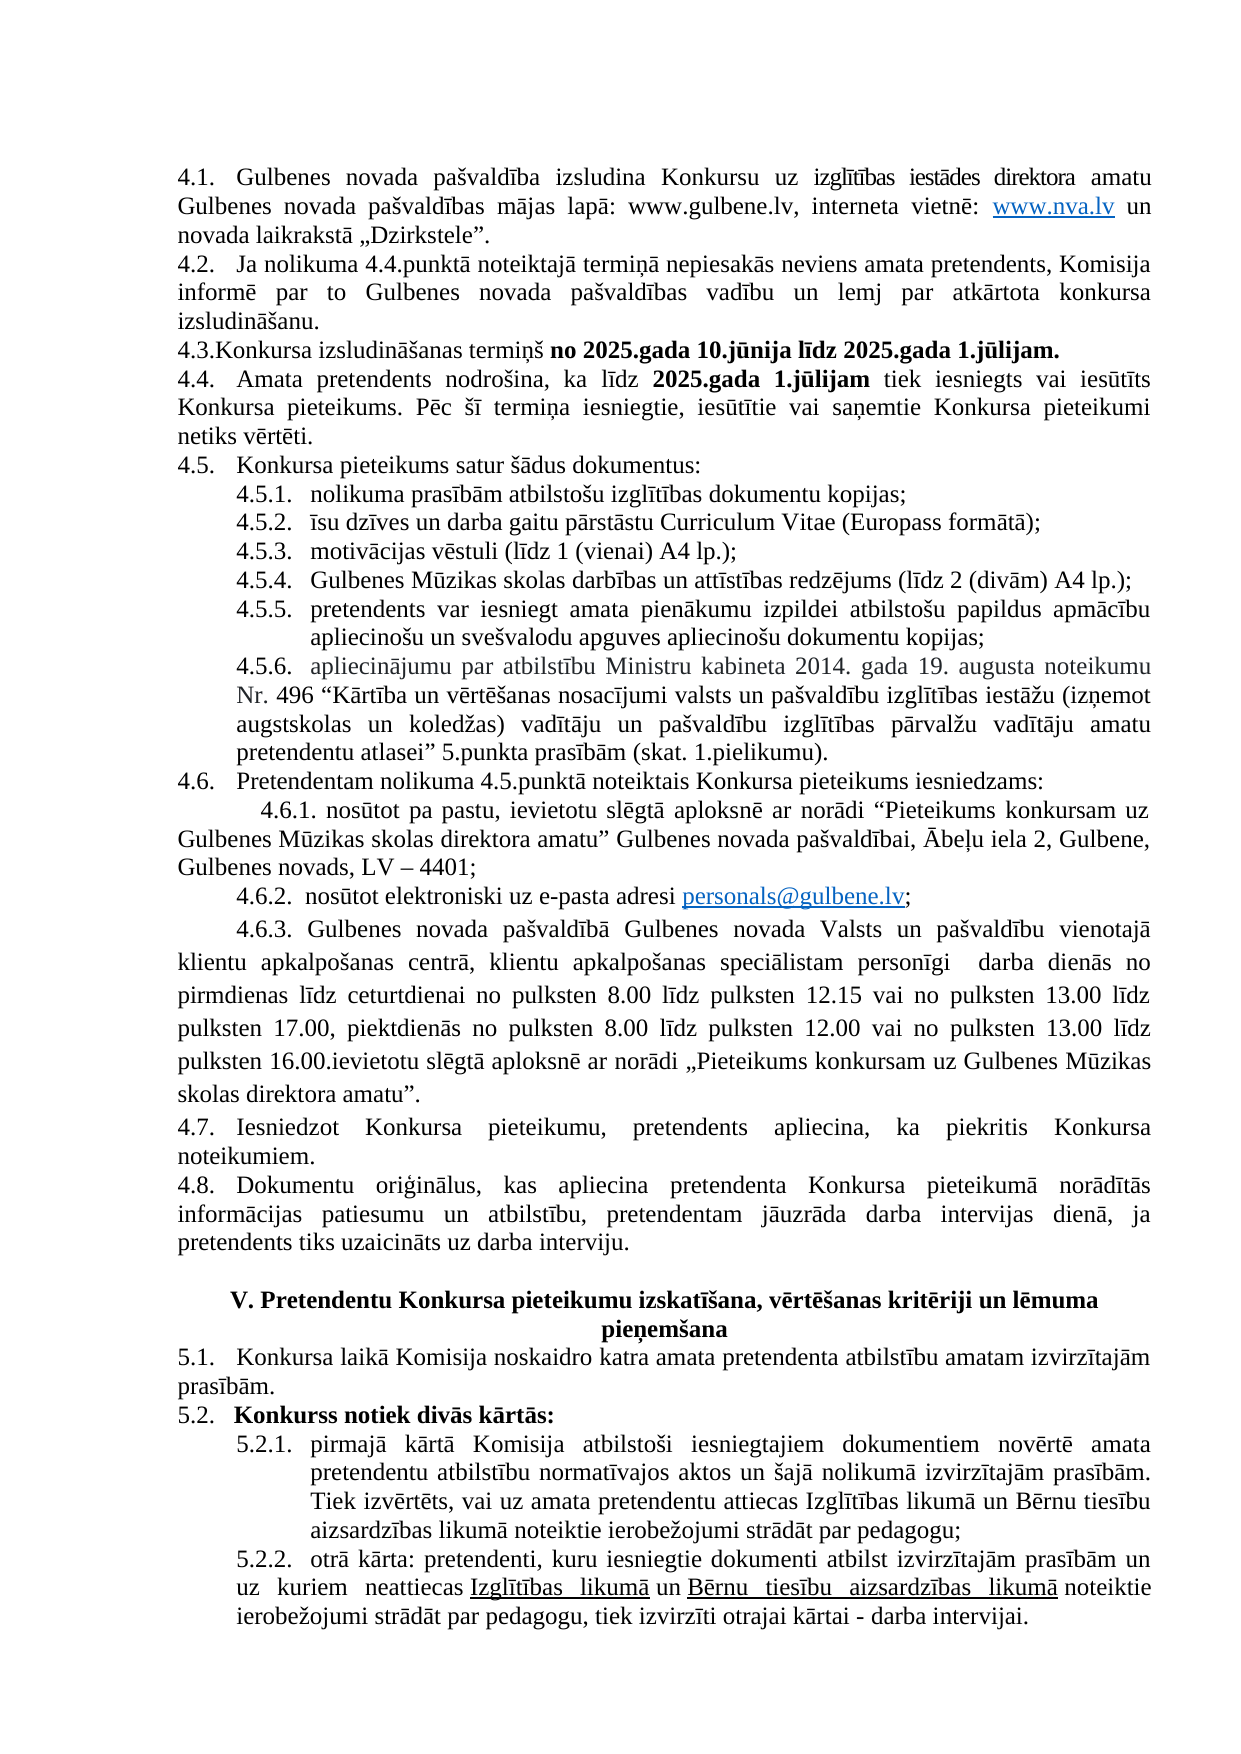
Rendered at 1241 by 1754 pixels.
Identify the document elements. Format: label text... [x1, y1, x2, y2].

text 4.2. Ja nolikuma 4.4.punktā noteiktajā termiņā nepiesakās neviens amata pretendents, Komisija informē par to Gulbenes novada pašvaldības vadību un lemj par atkārtota konkursa izsludināšanu. [177, 249, 1152, 335]
text 4.6. Pretendentam nolikuma 4.5.punktā noteiktais Konkursa pieteikums iesniedzams: [177, 766, 1152, 795]
text 4.5.3. motivācijas vēstuli (līdz 1 (vienai) A4 lp.); [236, 536, 1152, 565]
list Konkursa laikā Komisija noskaidro katra amata pretendenta atbilstību amatam izvirzītajām prasībām. [177, 1342, 1152, 1400]
text 4.7. Iesniedzot Konkursa pieteikumu, pretendents apliecina, ka piekritis Konkursa noteikumiem. [177, 1112, 1152, 1170]
text 4.6.1. nosūtot pa pastu, ievietotu slēgtā aploksnē ar norādi “Pieteikums konkursam uz Gulbenes Mūzikas skolas direktora amatu” Gulbenes novada pašvaldībai, Ābeļu iela 2, Gulbene, Gulbenes novads, LV – 4401; [177, 795, 1152, 881]
text 4.5.2. īsu dzīves un darba gaitu pārstāstu Curriculum Vitae (Europass formātā); [236, 507, 1152, 536]
text 4.5.6. apliecinājumu par atbilstību Ministru kabineta 2014. gada 19. augusta noteikumu Nr. 496 “Kārtība un vērtēšanas nosacījumi valsts un pašvaldību izglītības iestāžu (izņemot augstskolas un koledžas) vadītāju un pašvaldību izglītības pārvalžu vadītāju amatu pretendentu atlasei” 5.punkta prasībām (skat. 1.pielikumu). [236, 651, 1152, 766]
text 4.4. Amata pretendents nodrošina, ka līdz 2025.gada 1.jūlijam tiek iesniegts vai iesūtīts Konkursa pieteikums. Pēc šī termiņa iesniegtie, iesūtītie vai saņemtie Konkursa pieteikumi netiks vērtēti. [177, 364, 1152, 450]
text 4.5.5. pretendents var iesniegt amata pienākumu izpildei atbilstošu papildus apmācību apliecinošu un svešvalodu apguves apliecinošu dokumentu kopijas; [236, 594, 1152, 651]
text 4.5.1. nolikuma prasībām atbilstošu izglītības dokumentu kopijas; [236, 479, 1152, 507]
text 4.5.4. Gulbenes Mūzikas skolas darbības un attīstības redzējums (līdz 2 (divām) A4 lp.); [236, 565, 1152, 594]
text 4.3.Konkursa izsludināšanas termiņš no 2025.gada 10.jūnija līdz 2025.gada 1.jūlijam. [177, 335, 1152, 364]
list Konkurss notiek divās kārtās: [177, 1400, 1152, 1429]
text 4.8. Dokumentu oriģinālus, kas apliecina pretendenta Konkursa pieteikumā norādītās informācijas patiesumu un atbilstību, pretendentam jāuzrāda darba intervijas dienā, ja pretendents tiks uzaicināts uz darba interviju. [177, 1170, 1152, 1256]
text 4.6.2. nosūtot elektroniski uz e-pasta adresi personals@gulbene.lv; [177, 881, 1152, 910]
list pirmajā kārtā Komisija atbilstoši iesniegtajiem dokumentiem novērtē amata pretendentu atbilstību normatīvajos aktos un šajā nolikumā izvirzītajām prasībām. Tiek izvērtēts, vai uz amata pretendentu attiecas Izglītības likumā un Bērnu tiesību aizsardzības likumā noteiktie ierobežojumi strādāt par pedagogu; [236, 1429, 1152, 1544]
text 4.6.3. Gulbenes novada pašvaldībā Gulbenes novada Valsts un pašvaldību vienotajā klientu apkalpošanas centrā, klientu apkalpošanas speciālistam personīgi darba dienās no pirmdienas līdz ceturtdienai no pulksten 8.00 līdz pulksten 12.15 vai no pulksten 13.00 līdz pulksten 17.00, piektdienās no pulksten 8.00 līdz pulksten 12.00 vai no pulksten 13.00 līdz pulksten 16.00.ievietotu slēgtā aploksnē ar norādi „Pieteikums konkursam uz Gulbenes Mūzikas skolas direktora amatu”. [177, 914, 1152, 1108]
text V. Pretendentu Konkursa pieteikumu izskatīšana, vērtēšanas kritēriji un lēmuma pieņemšana [177, 1285, 1152, 1342]
list otrā kārta: pretendenti, kuru iesniegtie dokumenti atbilst izvirzītajām prasībām un uz kuriem neattiecas Izglītības likumā un Bērnu tiesību aizsardzības likumā noteiktie ierobežojumi strādāt par pedagogu, tiek izvirzīti otrajai kārtai - darba intervijai. [236, 1544, 1152, 1601]
text 4.1. Gulbenes novada pašvaldība izsludina Konkursu uz izglītības iestādes direktora amatu Gulbenes novada pašvaldības mājas lapā: www.gulbene.lv, interneta vietnē: www.nva.lv un novada laikrakstā „Dzirkstele”. [177, 162, 1152, 249]
text 4.5. Konkursa pieteikums satur šādus dokumentus: [177, 450, 1152, 479]
